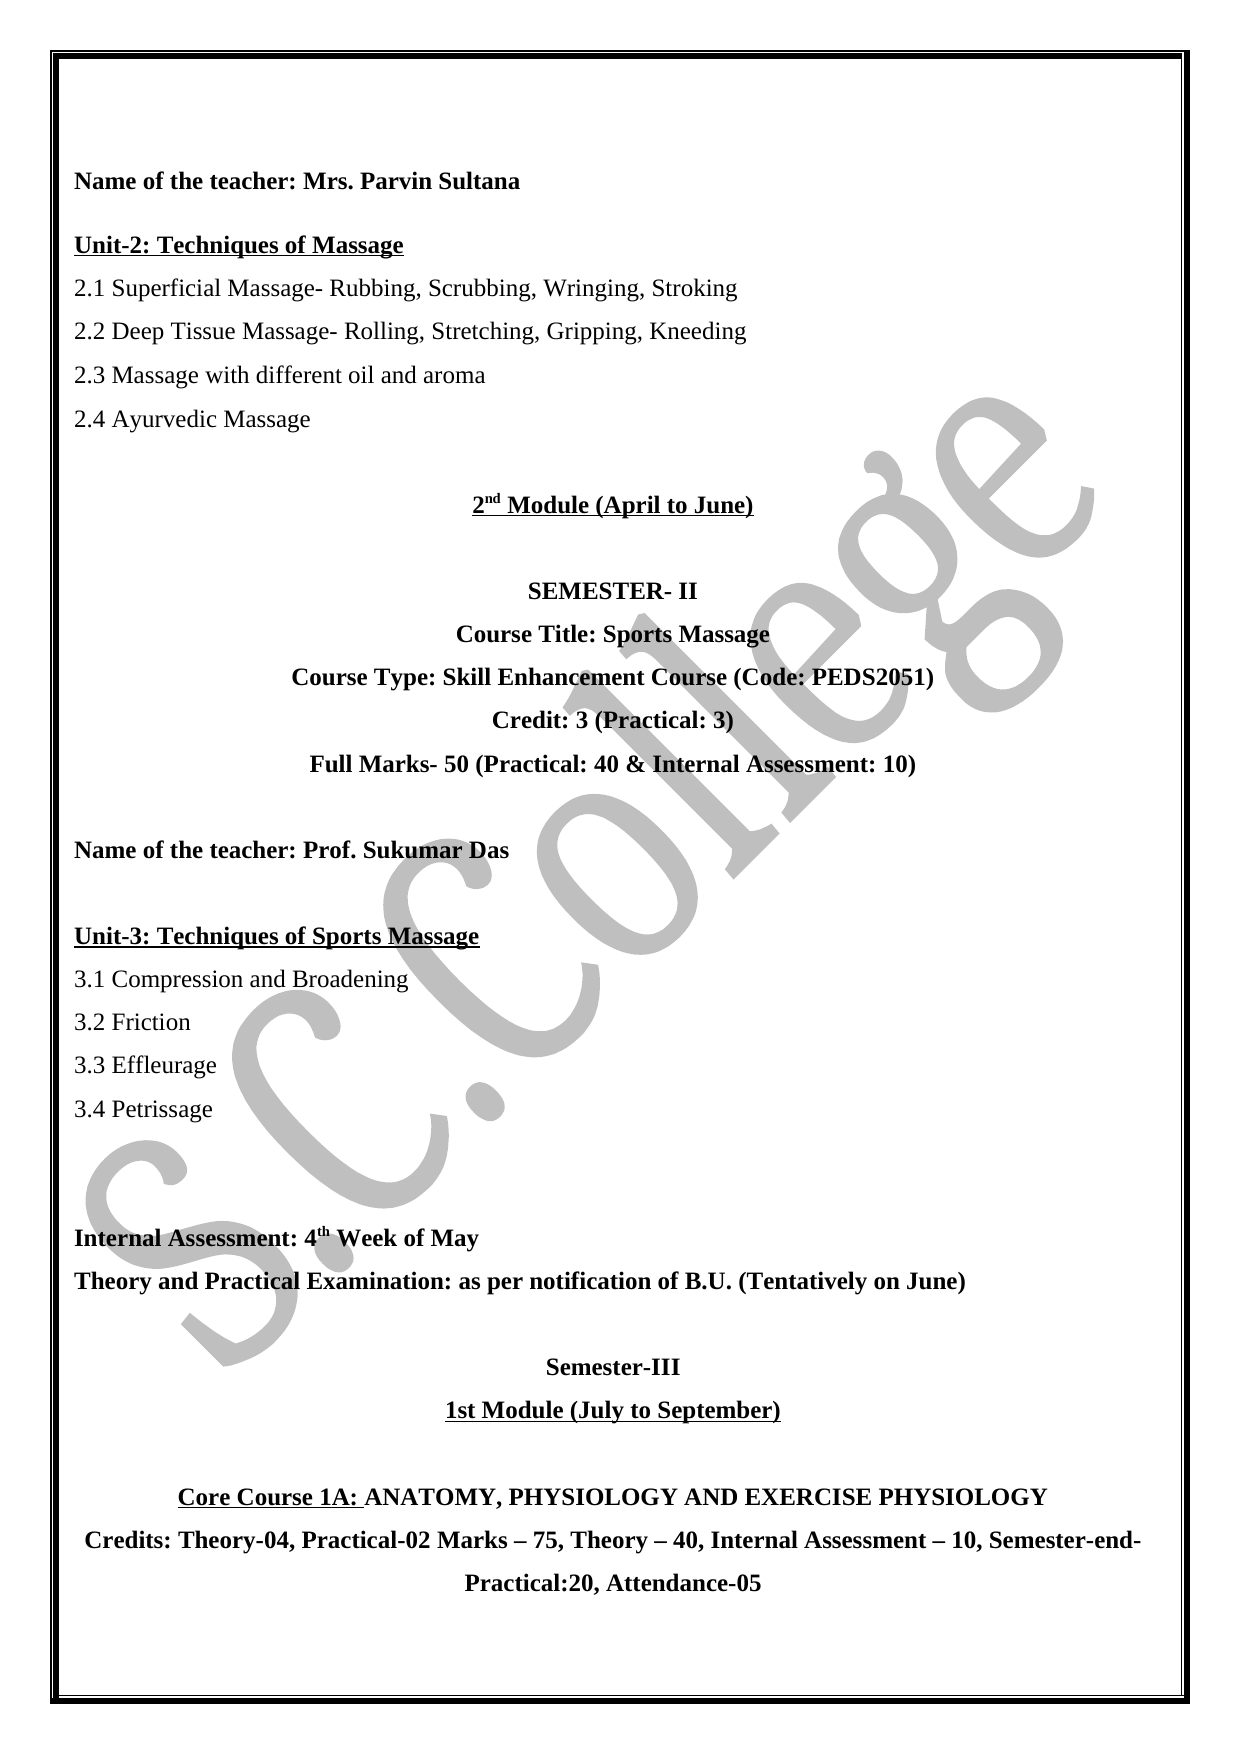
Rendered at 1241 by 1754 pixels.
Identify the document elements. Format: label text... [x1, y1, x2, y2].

text 3.1 Compression and Broadening [74, 964, 1152, 993]
text Credits: Theory-04, Practical-02 Marks – 75, Theory – 40, Internal Assessment – 10, Semester-end-Practical:20, Attendance-05 [74, 1525, 1152, 1597]
text 2.4 Ayurvedic Massage [74, 404, 1152, 432]
text 2.3 Massage with different oil and aroma [74, 360, 1152, 388]
text Course Title: Sports Massage [74, 619, 1152, 648]
text 3.4 Petrissage [74, 1094, 1152, 1122]
text 3.2 Friction [74, 1007, 1152, 1036]
text 3.3 Effleurage [74, 1051, 1152, 1079]
text Name of the teacher: Mrs. Parvin Sultana [74, 166, 1152, 194]
text Course Type: Skill Enhancement Course (Code: PEDS2051) [74, 662, 1152, 691]
text 1st Module (July to September) [74, 1396, 1152, 1424]
text Core Course 1A: ANATOMY, PHYSIOLOGY AND EXERCISE PHYSIOLOGY [74, 1482, 1152, 1511]
text 2.2 Deep Tissue Massage- Rolling, Stretching, Gripping, Kneeding [74, 316, 1152, 345]
text Credit: 3 (Practical: 3) [74, 706, 1152, 734]
text Internal Assessment: 4th Week of May [74, 1223, 1152, 1252]
text 2.1 Superficial Massage- Rubbing, Scrubbing, Wringing, Stroking [74, 273, 1152, 302]
text Theory and Practical Examination: as per notification of B.U. (Tentatively on June) [74, 1266, 1152, 1295]
text 2nd Module (April to June) [74, 490, 1152, 519]
text Unit-3: Techniques of Sports Massage [74, 921, 1152, 950]
text Semester-III [74, 1352, 1152, 1381]
text Full Marks- 50 (Practical: 40 & Internal Assessment: 10) [74, 749, 1152, 777]
text SEMESTER- II [74, 576, 1152, 605]
text Unit-2: Techniques of Massage [74, 230, 1152, 258]
text Name of the teacher: Prof. Sukumar Das [74, 835, 1152, 864]
